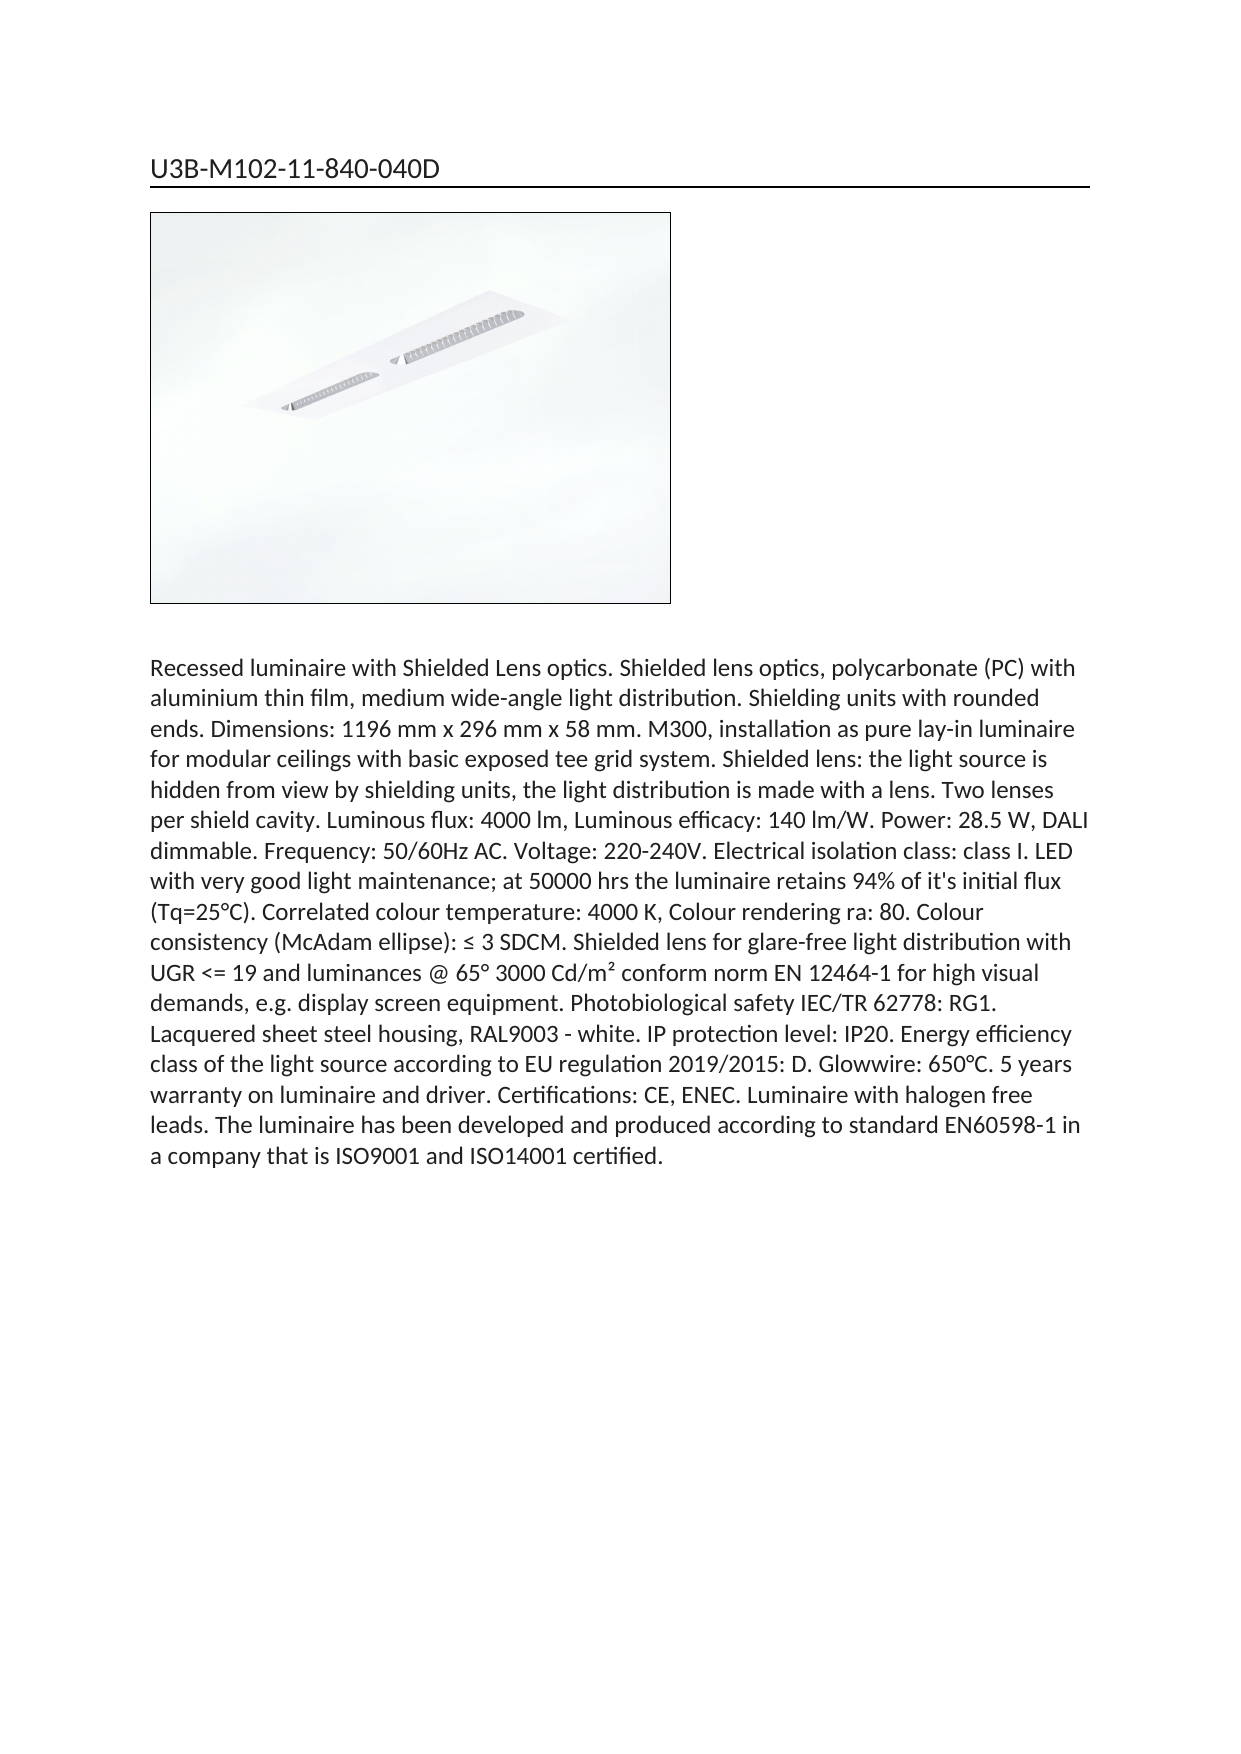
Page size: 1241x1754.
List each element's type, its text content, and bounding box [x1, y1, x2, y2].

text Recessed luminaire with Shielded Lens optics. Shielded lens optics, polycarbonate (PC) with aluminium thin film, medium wide-angle light distribution. Shielding units with rounded ends. Dimensions: 1196 mm x 296 mm x 58 mm. M300, installation as pure lay-in luminaire for modular ceilings with basic exposed tee grid system. Shielded lens: the light source is hidden from view by shielding units, the light distribution is made with a lens. Two lenses per shield cavity. Luminous flux: 4000 lm, Luminous efficacy: 140 lm/W. Power: 28.5 W, DALI dimmable. Frequency: 50/60Hz AC. Voltage: 220-240V. Electrical isolation class: class I. LED with very good light maintenance; at 50000 hrs the luminaire retains 94% of it's initial flux (Tq=25°C). Correlated colour temperature: 4000 K, Colour rendering ra: 80. Colour consistency (McAdam ellipse): ≤ 3 SDCM. Shielded lens for glare-free light distribution with UGR <= 19 and luminances @ 65° 3000 Cd/m² conform norm EN 12464-1 for high visual demands, e.g. display screen equipment. Photobiological safety IEC/TR 62778: RG1. Lacquered sheet steel housing, RAL9003 - white. IP protection level: IP20. Energy efficiency class of the light source according to EU regulation 2019/2015: D. Glowwire: 650°C. 5 years warranty on luminaire and driver. Certifications: CE, ENEC. Luminaire with halogen free leads. The luminaire has been developed and produced according to standard EN60598-1 in a company that is ISO9001 and ISO14001 certified. [150, 652, 1090, 1171]
picture [151, 213, 670, 603]
text U3B-M102-11-840-040D [150, 150, 1090, 186]
